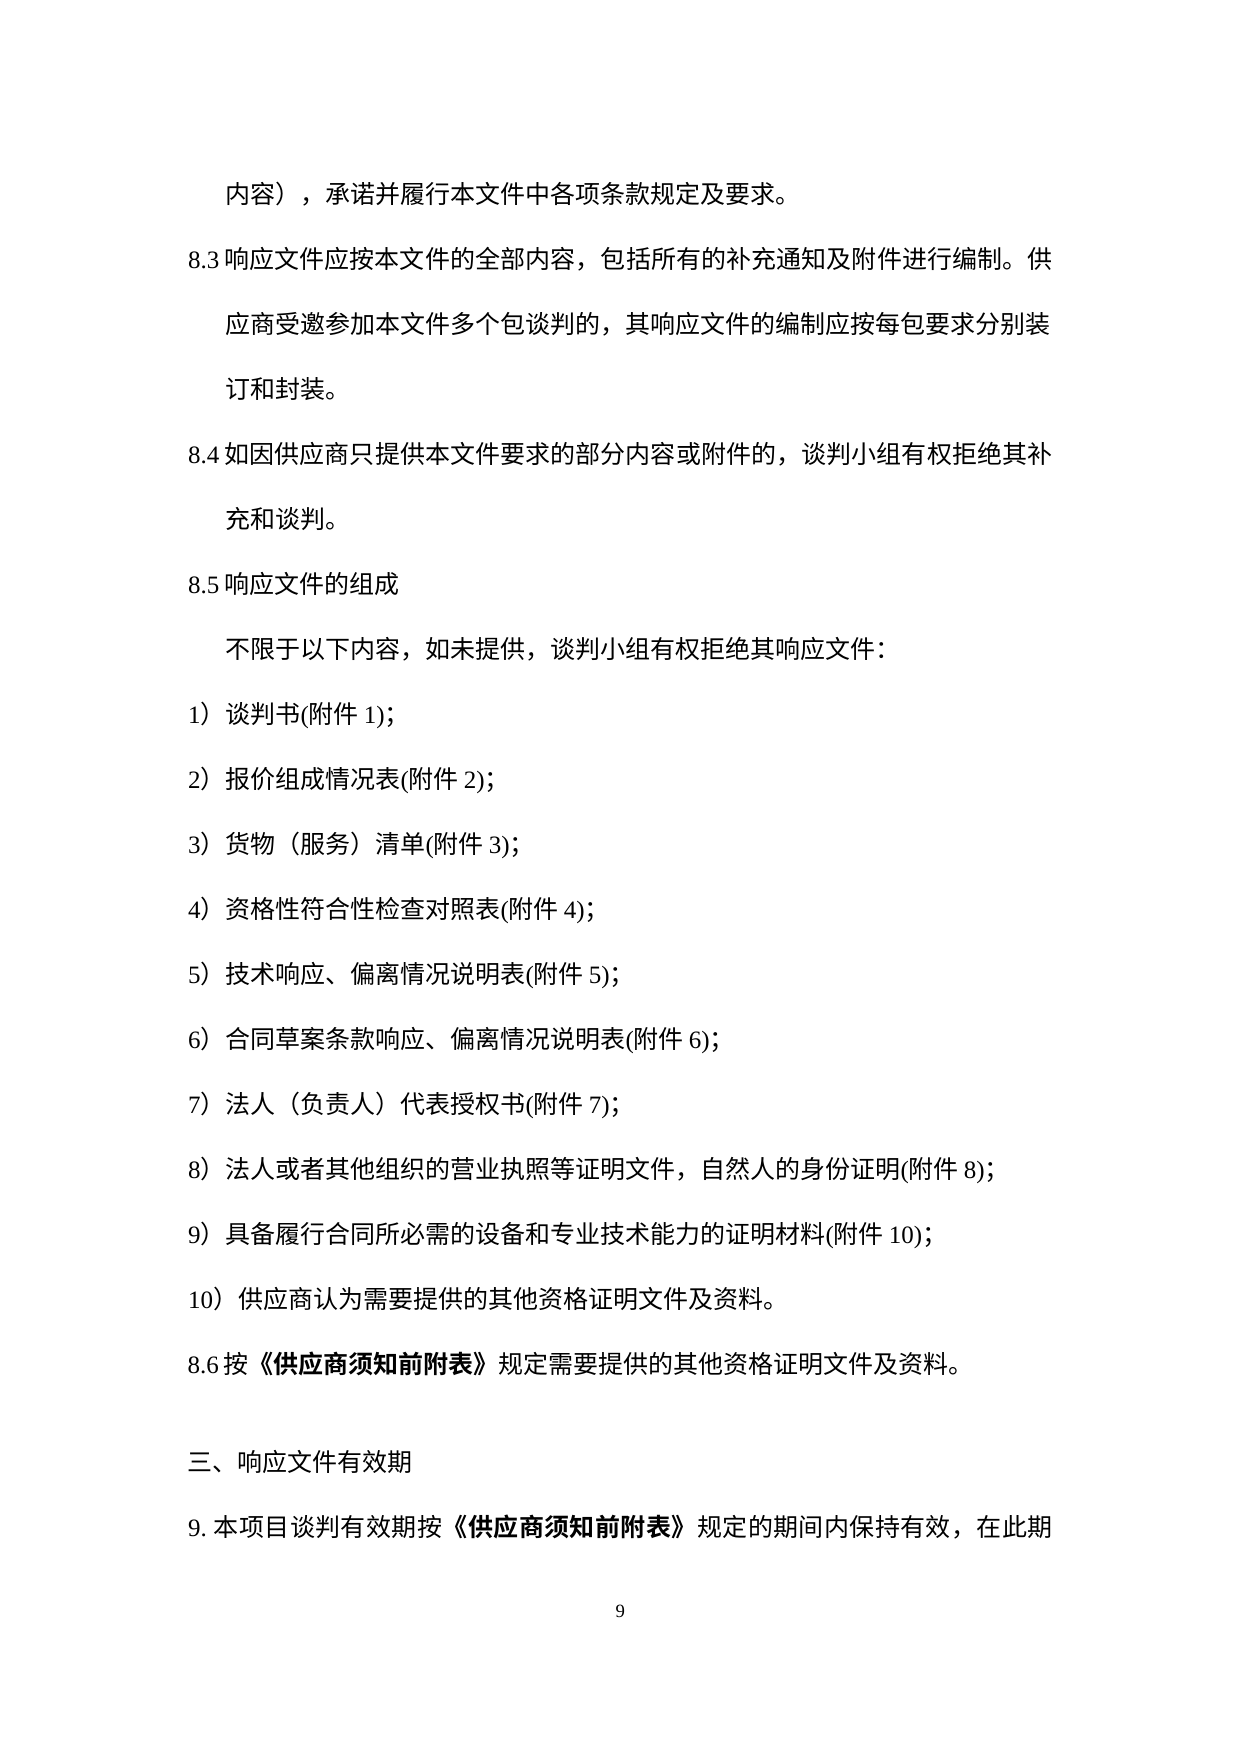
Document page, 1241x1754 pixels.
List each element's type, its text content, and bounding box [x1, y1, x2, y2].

text 9）具备履行合同所必需的设备和专业技术能力的证明材料(附件10)； [188, 1200, 1053, 1265]
text 三、响应文件有效期 [187, 1428, 1053, 1493]
text 10）供应商认为需要提供的其他资格证明文件及资料。 [188, 1265, 1053, 1330]
text 5）技术响应、偏离情况说明表(附件5)； [188, 940, 1053, 1005]
text 7）法人（负责人）代表授权书(附件7)； [188, 1070, 1053, 1135]
text 6）合同草案条款响应、偏离情况说明表(附件6)； [188, 1005, 1053, 1070]
text 8.3响应文件应按本文件的全部内容，包括所有的补充通知及附件进行编制。供应商受邀参加本文件多个包谈判的，其响应文件的编制应按每包要求分别装订和封装。 [188, 225, 1053, 420]
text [188, 160, 1053, 225]
text 8.5响应文件的组成 [188, 550, 1053, 615]
text 8）法人或者其他组织的营业执照等证明文件，自然人的身份证明(附件8)； [188, 1135, 1053, 1200]
text 2）报价组成情况表(附件2)； [188, 745, 1053, 810]
text 不限于以下内容，如未提供，谈判小组有权拒绝其响应文件： [225, 615, 1053, 680]
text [188, 1493, 1053, 1558]
text 4）资格性符合性检查对照表(附件4)； [188, 875, 1053, 940]
text 1）谈判书(附件1)； [188, 680, 1053, 745]
text 3）货物（服务）清单(附件3)； [188, 810, 1053, 875]
text 8.6按《供应商须知前附表》规定需要提供的其他资格证明文件及资料。 [187, 1330, 1053, 1395]
text 8.4如因供应商只提供本文件要求的部分内容或附件的，谈判小组有权拒绝其补充和谈判。 [188, 420, 1053, 550]
